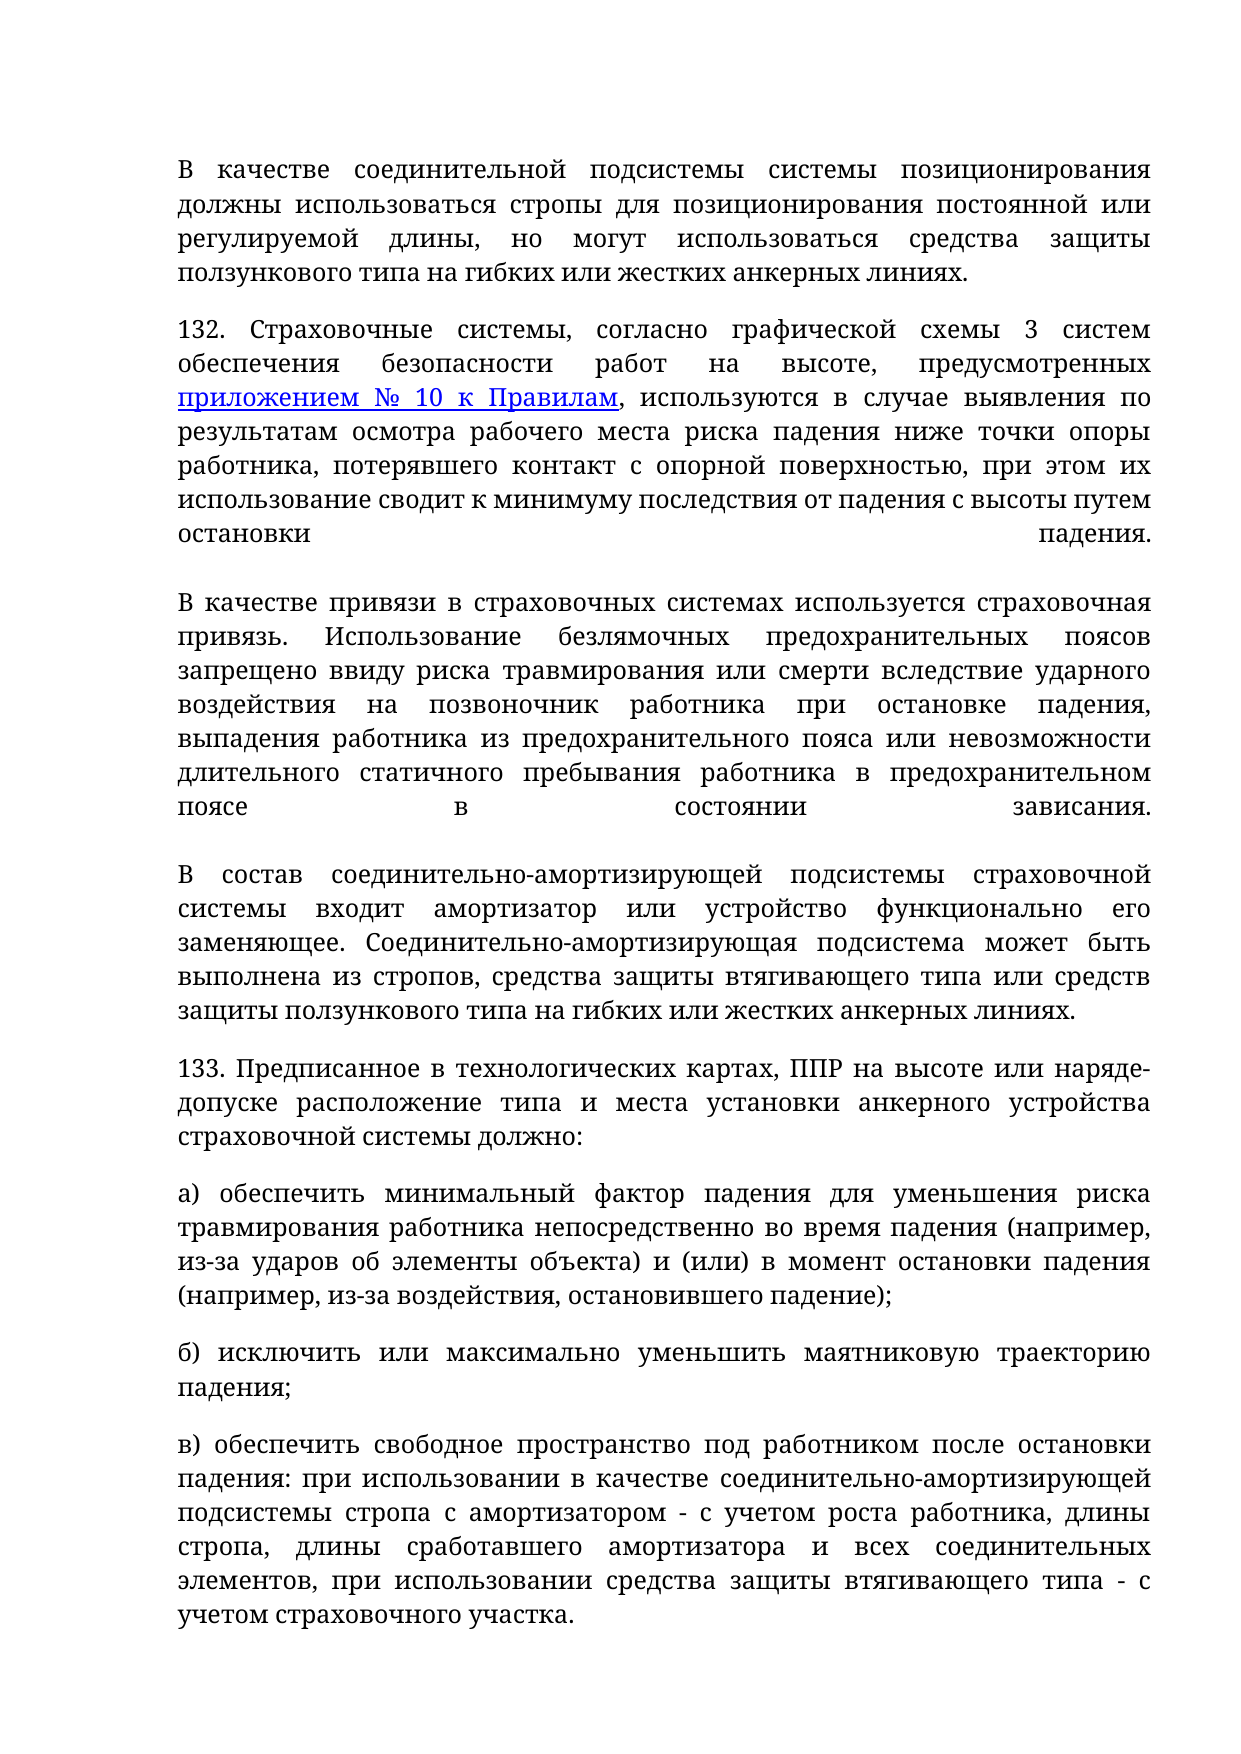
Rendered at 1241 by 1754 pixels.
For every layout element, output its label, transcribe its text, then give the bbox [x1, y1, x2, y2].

text а) обеспечить минимальный фактор падения для уменьшения риска травмирования работника непосредственно во время падения (например, из-за ударов об элементы объекта) и (или) в момент остановки падения (например, из-за воздействия, остановившего падение); [177, 1176, 1152, 1312]
text 133. Предписанное в технологических картах, ППР на высоте или наряде-допуске расположение типа и места установки анкерного устройства страховочной системы должно: [177, 1050, 1152, 1152]
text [177, 118, 1152, 288]
text б) исключить или максимально уменьшить маятниковую траекторию падения; [177, 1335, 1152, 1403]
text в) обеспечить свободное пространство под работником после остановки падения: при использовании в качестве соединительно-амортизирующей подсистемы стропа с амортизатором - с учетом роста работника, длины стропа, длины сработавшего амортизатора и всех соединительных элементов, при использовании средства защиты втягивающего типа - с учетом страховочного участка. [177, 1426, 1152, 1631]
text 132. Страховочные системы, согласно графической схемы 3 систем обеспечения безопасности работ на высоте, предусмотренных приложением № 10 к Правилам, используются в случае выявления по результатам осмотра рабочего места риска падения ниже точки опоры работника, потерявшего контакт с опорной поверхностью, при этом их использование сводит к минимуму последствия от падения с высоты путем остановки падения. В качестве привязи в страховочных системах используется страховочная привязь. Использование безлямочных предохранительных поясов запрещено ввиду риска травмирования или смерти вследствие ударного воздействия на позвоночник работника при остановке падения, выпадения работника из предохранительного пояса или невозможности длительного статичного пребывания работника в предохранительном поясе в состоянии зависания. В состав соединительно-амортизирующей подсистемы страховочной системы входит амортизатор или устройство функционально его заменяющее. Соединительно-амортизирующая подсистема может быть выполнена из стропов, средства защиты втягивающего типа или средств защиты ползункового типа на гибких или жестких анкерных линиях. [177, 312, 1152, 1027]
